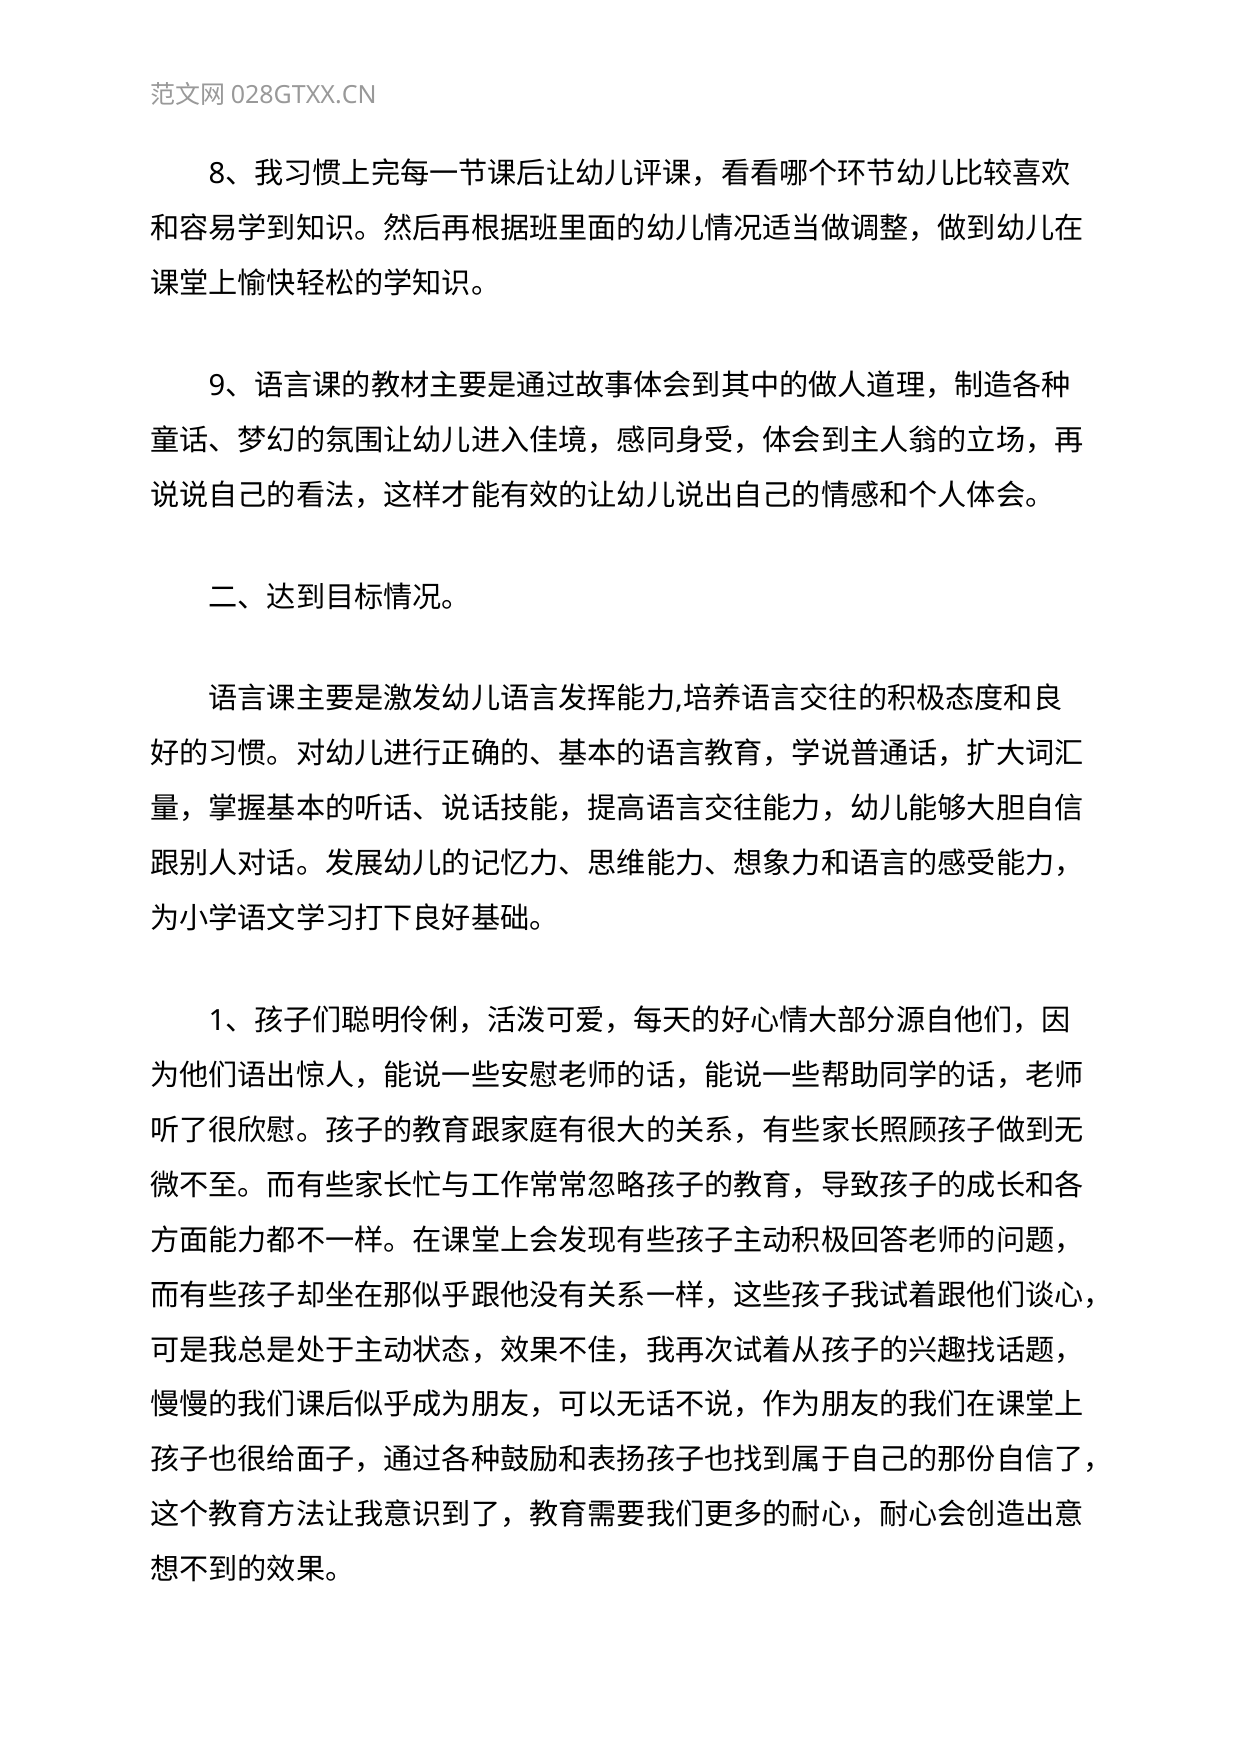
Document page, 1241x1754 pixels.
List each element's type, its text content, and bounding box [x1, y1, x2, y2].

text 8、我习惯上完每一节课后让幼儿评课，看看哪个环节幼儿比较喜欢和容易学到知识。然后再根据班里面的幼儿情况适当做调整，做到幼儿在课堂上愉快轻松的学知识。 [150, 150, 1090, 302]
text 二、达到目标情况。 [150, 573, 1090, 616]
text 1、孩子们聪明伶俐，活泼可爱，每天的好心情大部分源自他们，因为他们语出惊人，能说一些安慰老师的话，能说一些帮助同学的话，老师听了很欣慰。孩子的教育跟家庭有很大的关系，有些家长照顾孩子做到无微不至。而有些家长忙与工作常常忽略孩子的教育，导致孩子的成长和各方面能力都不一样。在课堂上会发现有些孩子主动积极回答老师的问题，而有些孩子却坐在那似乎跟他没有关系一样，这些孩子我试着跟他们谈心，可是我总是处于主动状态，效果不佳，我再次试着从孩子的兴趣找话题，慢慢的我们课后似乎成为朋友，可以无话不说，作为朋友的我们在课堂上孩子也很给面子，通过各种鼓励和表扬孩子也找到属于自己的那份自信了，这个教育方法让我意识到了，教育需要我们更多的耐心，耐心会创造出意想不到的效果。 [150, 997, 1090, 1588]
text 语言课主要是激发幼儿语言发挥能力,培养语言交往的积极态度和良好的习惯。对幼儿进行正确的、基本的语言教育，学说普通话，扩大词汇量，掌握基本的听话、说话技能，提高语言交往能力，幼儿能够大胆自信跟别人对话。发展幼儿的记忆力、思维能力、想象力和语言的感受能力，为小学语文学习打下良好基础。 [150, 675, 1090, 937]
text 9、语言课的教材主要是通过故事体会到其中的做人道理，制造各种童话、梦幻的氛围让幼儿进入佳境，感同身受，体会到主人翁的立场，再说说自己的看法，这样才能有效的让幼儿说出自己的情感和个人体会。 [150, 362, 1090, 514]
